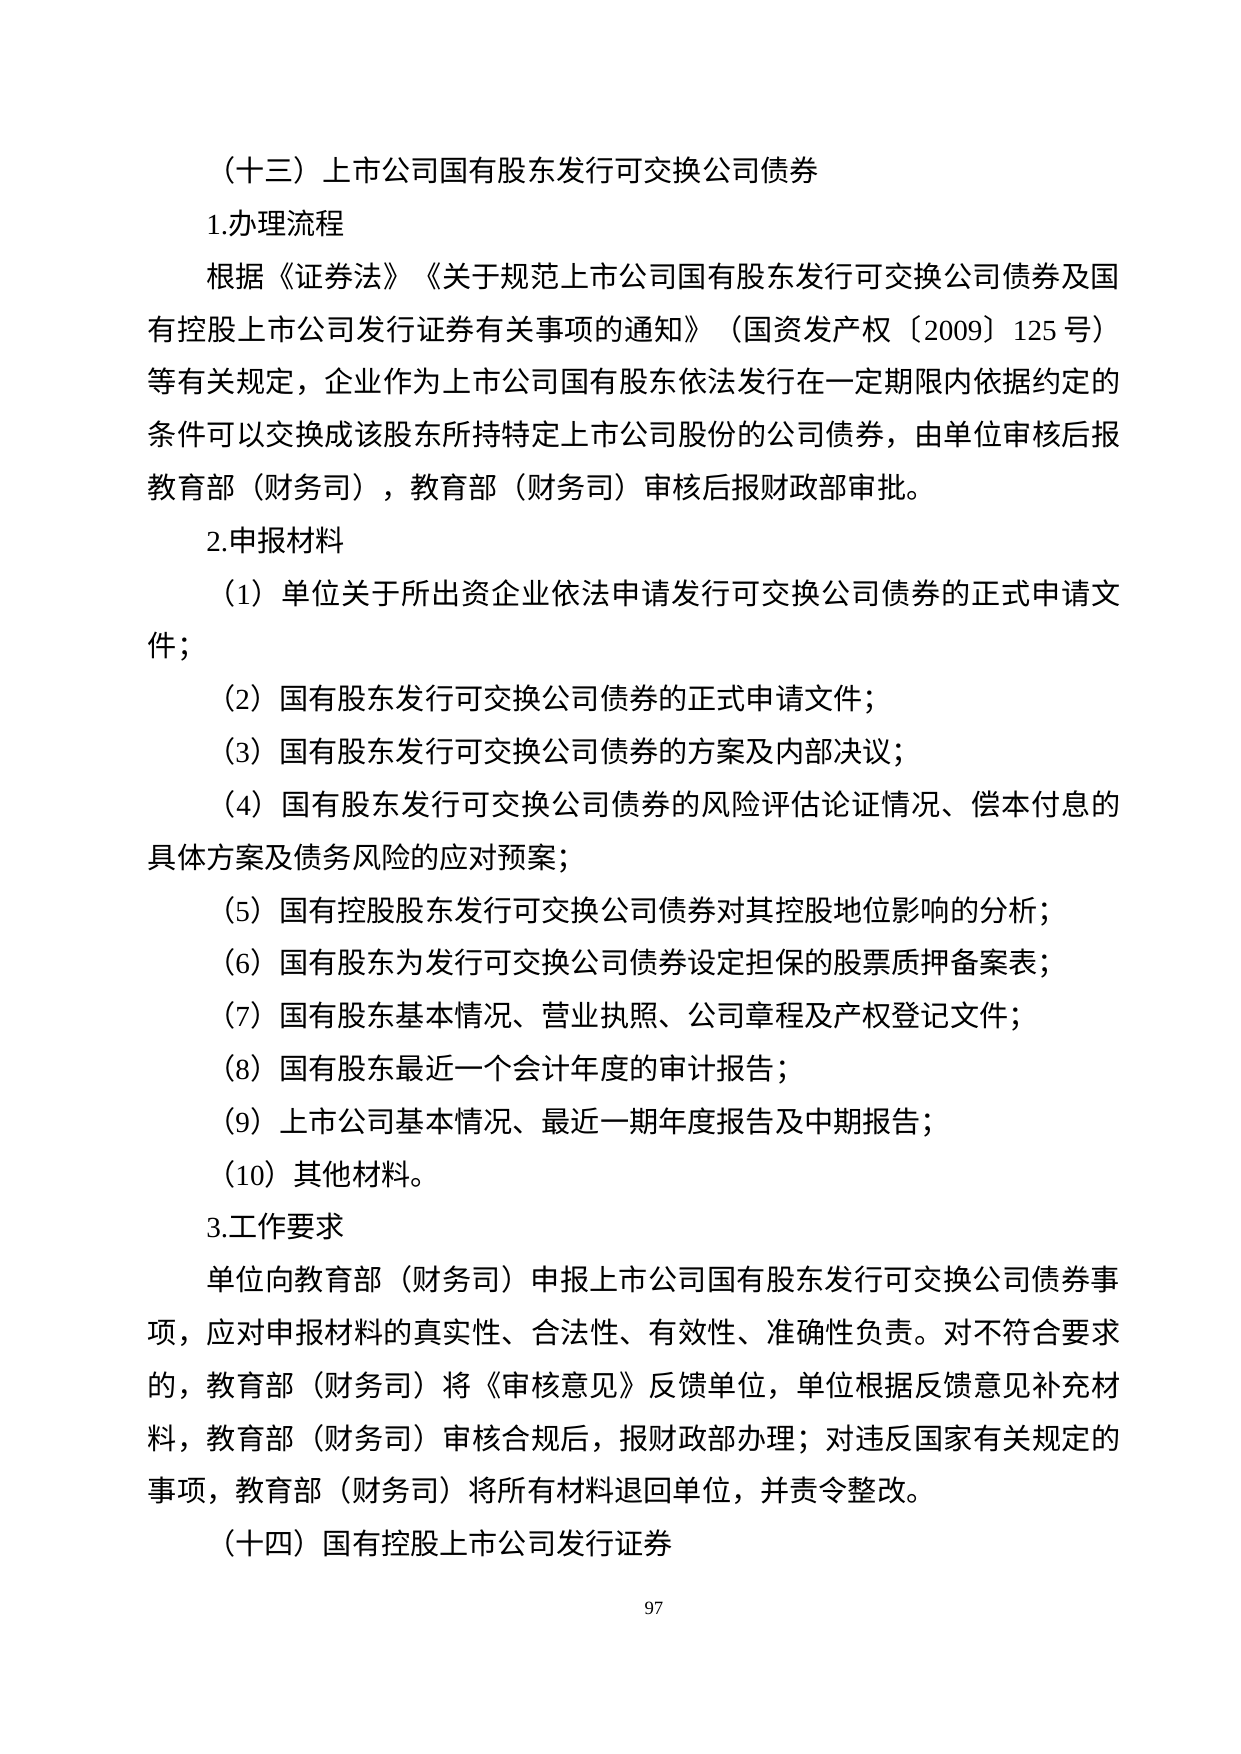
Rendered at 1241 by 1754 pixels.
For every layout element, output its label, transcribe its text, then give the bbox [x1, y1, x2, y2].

text （5）国有控股股东发行可交换公司债券对其控股地位影响的分析； [148, 887, 1122, 929]
text 3.工作要求 [148, 1204, 1122, 1246]
text 根据《证券法》《关于规范上市公司国有股东发行可交换公司债券及国有控股上市公司发行证券有关事项的通知》（国资发产权〔2009〕125号）等有关规定，企业作为上市公司国有股东依法发行在一定期限内依据约定的条件可以交换成该股东所持特定上市公司股份的公司债券，由单位审核后报教育部（财务司），教育部（财务司）审核后报财政部审批。 [148, 253, 1122, 507]
text （十四）国有控股上市公司发行证券 [148, 1521, 1122, 1563]
text （10）其他材料。 [148, 1151, 1122, 1193]
text （2）国有股东发行可交换公司债券的正式申请文件； [148, 676, 1122, 718]
text （7）国有股东基本情况、营业执照、公司章程及产权登记文件； [148, 993, 1122, 1035]
text 单位向教育部（财务司）申报上市公司国有股东发行可交换公司债券事项，应对申报材料的真实性、合法性、有效性、准确性负责。对不符合要求的，教育部（财务司）将《审核意见》反馈单位，单位根据反馈意见补充材料，教育部（财务司）审核合规后，报财政部办理；对违反国家有关规定的事项，教育部（财务司）将所有材料退回单位，并责令整改。 [148, 1257, 1122, 1510]
text 1.办理流程 [148, 201, 1122, 243]
text （4）国有股东发行可交换公司债券的风险评估论证情况、偿本付息的具体方案及债务风险的应对预案； [148, 781, 1122, 877]
text （十三）上市公司国有股东发行可交换公司债券 [148, 148, 1122, 190]
text （8）国有股东最近一个会计年度的审计报告； [148, 1046, 1122, 1088]
text 2.申报材料 [148, 517, 1122, 560]
text （6）国有股东为发行可交换公司债券设定担保的股票质押备案表； [148, 940, 1122, 982]
text （3）国有股东发行可交换公司债券的方案及内部决议； [148, 729, 1122, 771]
text （1）单位关于所出资企业依法申请发行可交换公司债券的正式申请文件； [148, 570, 1122, 665]
text （9）上市公司基本情况、最近一期年度报告及中期报告； [148, 1098, 1122, 1141]
